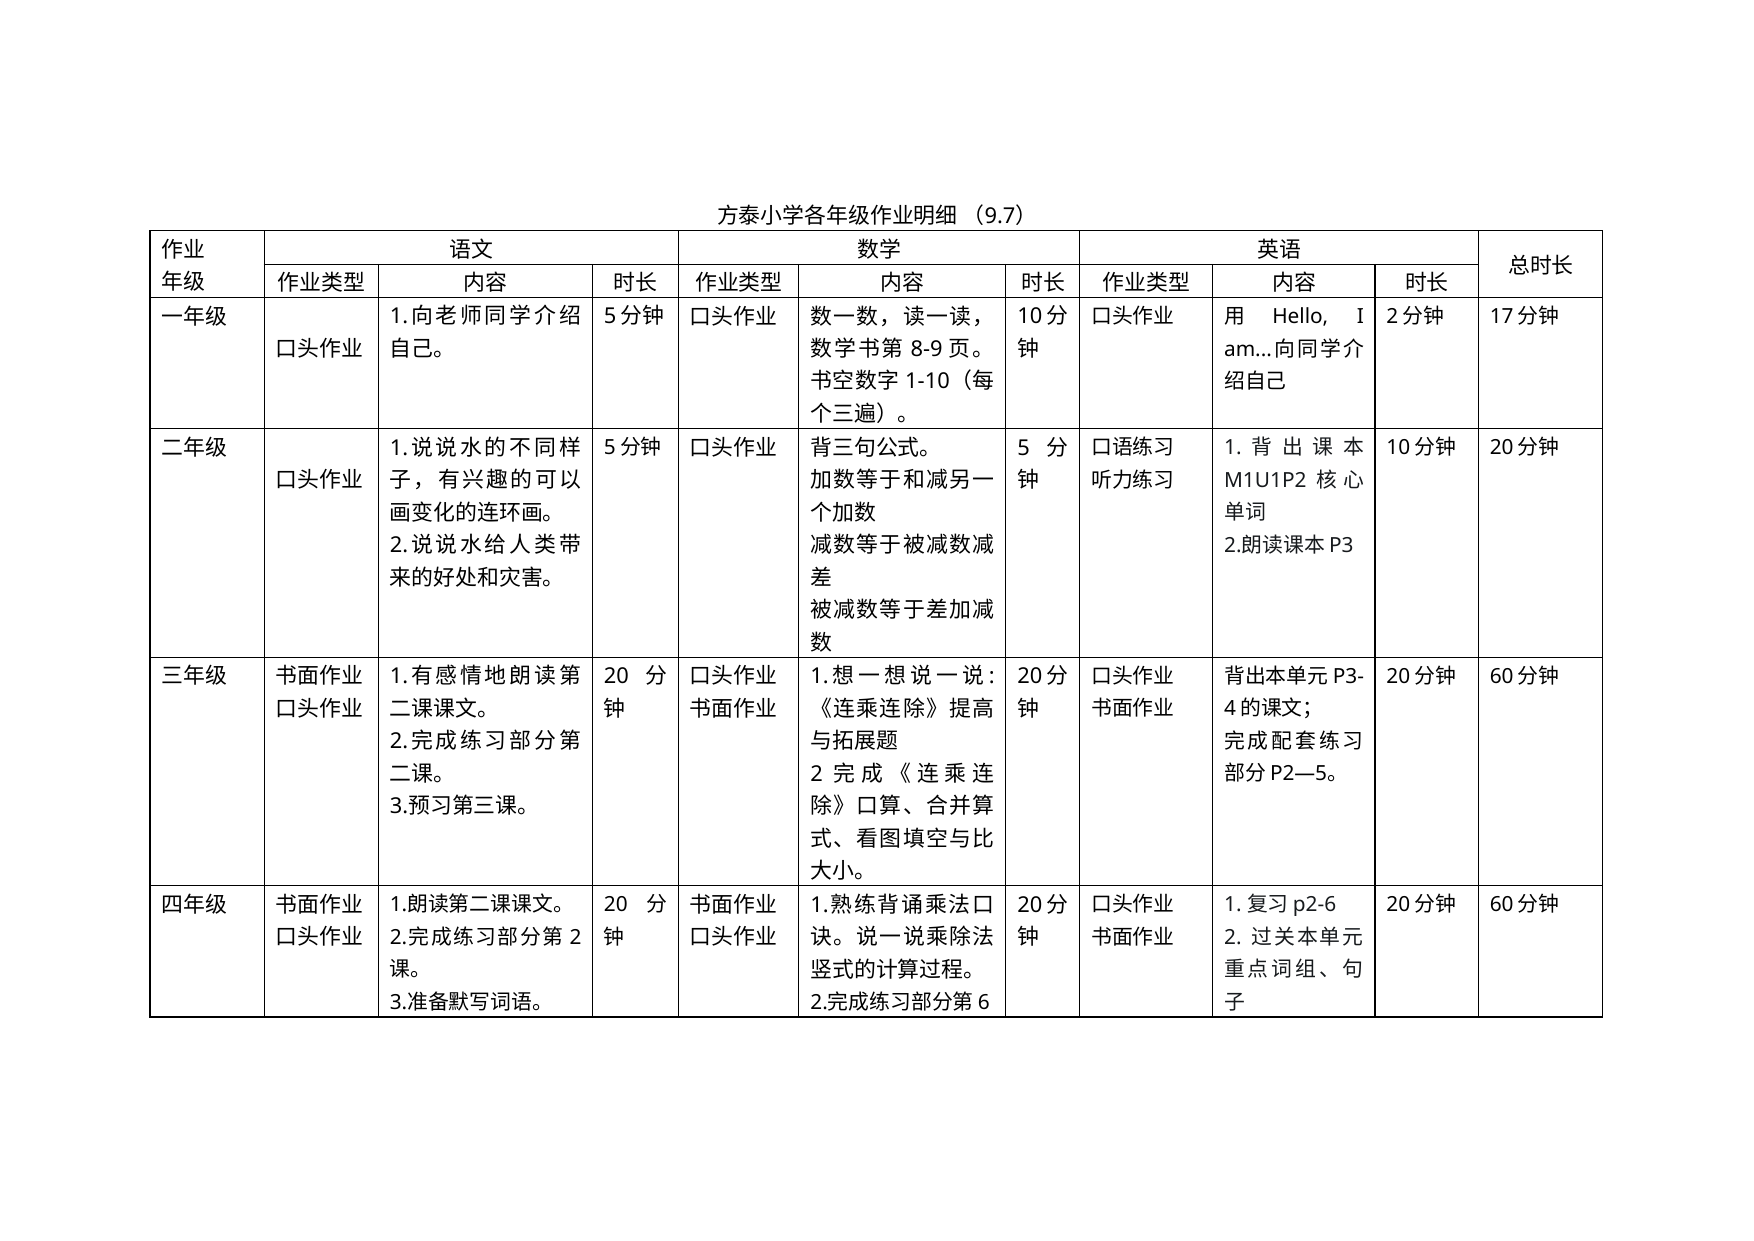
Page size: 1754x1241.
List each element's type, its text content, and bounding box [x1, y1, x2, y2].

table_cell 20分钟 [593, 658, 678, 885]
table_cell 二年级 [151, 429, 264, 657]
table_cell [799, 886, 1005, 1016]
table_cell 书面作业 口头作业 [679, 886, 798, 1016]
table_cell 口头作业 书面作业 [1080, 658, 1212, 885]
table_header 总时长 [1479, 231, 1602, 297]
table_cell 17分钟 [1479, 298, 1602, 428]
table_cell 5分钟 [593, 298, 678, 428]
table_header 作业 年级 [151, 231, 264, 297]
table_cell 5分钟 [1006, 429, 1079, 657]
table_cell 20分钟 [1376, 658, 1478, 885]
table_cell 三年级 [151, 658, 264, 885]
table_cell 内容 [799, 265, 1005, 297]
table_cell 20分钟 [1006, 886, 1079, 1016]
table_cell 四年级 [151, 886, 264, 1016]
table_cell 20分钟 [1006, 658, 1079, 885]
table_header 数学 [679, 231, 1079, 264]
table_cell 60分钟 [1479, 886, 1602, 1016]
table_cell 口头作业 [1080, 298, 1212, 428]
table_cell 一年级 [151, 298, 264, 428]
table_cell 口头作业 书面作业 [1080, 886, 1212, 1016]
table_cell 书面作业 口头作业 [265, 886, 378, 1016]
table_cell 10分钟 [1376, 429, 1478, 657]
table_cell 1.想一想说一说:《连乘连除》提高与拓展题 2完成《连乘连除》口算、合并算式、看图填空与比大小。 [799, 658, 1005, 885]
table_cell 1.背出课本M1U1P2核心单词 2.朗读课本P3 [1213, 429, 1374, 657]
table_cell 口头作业 书面作业 [679, 658, 798, 885]
table_cell 数一数，读一读，数学书第8-9页。书空数字1-10（每个三遍）。 [799, 298, 1005, 428]
table_cell 20分钟 [1479, 429, 1602, 657]
table_cell 2分钟 [1376, 298, 1478, 428]
table_cell 60分钟 [1479, 658, 1602, 885]
table_cell 作业类型 [1080, 265, 1212, 297]
table_cell 时长 [1006, 265, 1079, 297]
table_cell 背三句公式。 加数等于和减另一个加数 减数等于被减数减差 被减数等于差加减数 [799, 429, 1005, 657]
table_cell 1.说说水的不同样子，有兴趣的可以画变化的连环画。 2.说说水给人类带来的好处和灾害。 [379, 429, 592, 657]
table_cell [1213, 886, 1374, 1016]
table_header 英语 [1080, 231, 1478, 264]
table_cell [379, 886, 592, 1016]
table_header 语文 [265, 231, 678, 264]
table_cell 20分钟 [1376, 886, 1478, 1016]
text 方泰小学各年级作业明细 （9.7） [150, 198, 1604, 230]
table_cell 时长 [1376, 265, 1478, 297]
table_cell 口语练习 听力练习 [1080, 429, 1212, 657]
table_cell 10分钟 [1006, 298, 1079, 428]
table_cell 背出本单元P3-4的课文； 完成配套练习部分P2—5。 [1213, 658, 1374, 885]
table_cell 口头作业 [679, 298, 798, 428]
table_cell 书面作业 口头作业 [265, 658, 378, 885]
table_cell 5分钟 [593, 429, 678, 657]
table_cell 作业类型 [265, 265, 378, 297]
table_cell 内容 [1213, 265, 1374, 297]
table_cell 口头作业 [679, 429, 798, 657]
table_cell 时长 [593, 265, 678, 297]
table_cell 口头作业 [265, 429, 378, 657]
table_cell 内容 [379, 265, 592, 297]
table_cell 20分钟 [593, 886, 678, 1016]
table_cell 1.向老师同学介绍自己。 [379, 298, 592, 428]
table_cell 作业类型 [679, 265, 798, 297]
table_cell 用Hello, I am...向同学介绍自己 [1213, 298, 1374, 428]
table_cell 1.有感情地朗读第二课课文。 2.完成练习部分第二课。 3.预习第三课。 [379, 658, 592, 885]
table_cell 口头作业 [265, 298, 378, 428]
